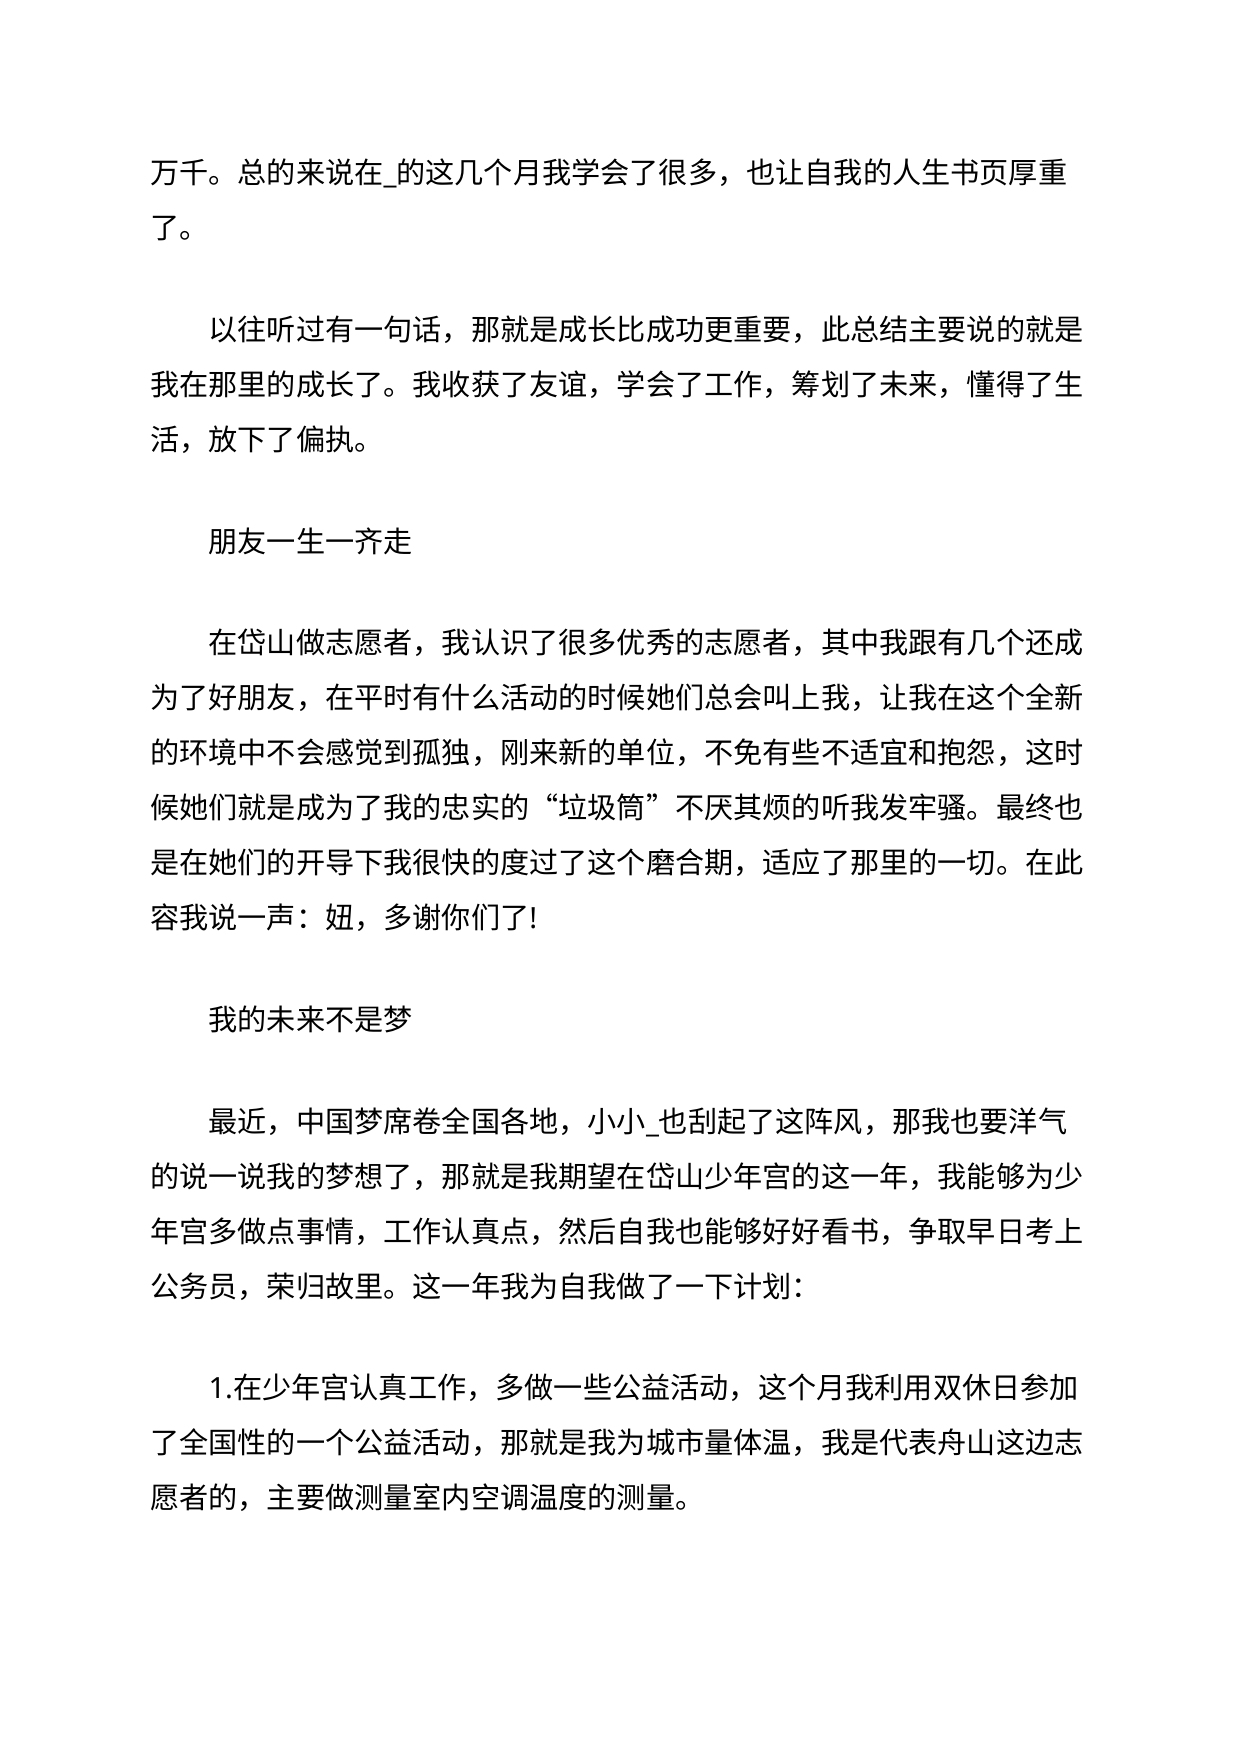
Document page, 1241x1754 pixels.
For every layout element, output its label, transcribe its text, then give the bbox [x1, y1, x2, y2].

text 朋友一生一齐走 [150, 518, 1090, 561]
text 1.在少年宫认真工作，多做一些公益活动，这个月我利用双休日参加了全国性的一个公益活动，那就是我为城市量体温，我是代表舟山这边志愿者的，主要做测量室内空调温度的测量。 [150, 1365, 1090, 1517]
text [150, 150, 1090, 247]
text 以往听过有一句话，那就是成长比成功更重要，此总结主要说的就是我在那里的成长了。我收获了友谊，学会了工作，筹划了未来，懂得了生活，放下了偏执。 [150, 307, 1090, 459]
text 最近，中国梦席卷全国各地，小小_也刮起了这阵风，那我也要洋气的说一说我的梦想了，那就是我期望在岱山少年宫的这一年，我能够为少年宫多做点事情，工作认真点，然后自我也能够好好看书，争取早日考上公务员，荣归故里。这一年我为自我做了一下计划： [150, 1098, 1090, 1305]
text 在岱山做志愿者，我认识了很多优秀的志愿者，其中我跟有几个还成为了好朋友，在平时有什么活动的时候她们总会叫上我，让我在这个全新的环境中不会感觉到孤独，刚来新的单位，不免有些不适宜和抱怨，这时候她们就是成为了我的忠实的“垃圾筒”不厌其烦的听我发牢骚。最终也是在她们的开导下我很快的度过了这个磨合期，适应了那里的一切。在此容我说一声：妞，多谢你们了! [150, 620, 1090, 937]
text 我的未来不是梦 [150, 997, 1090, 1039]
